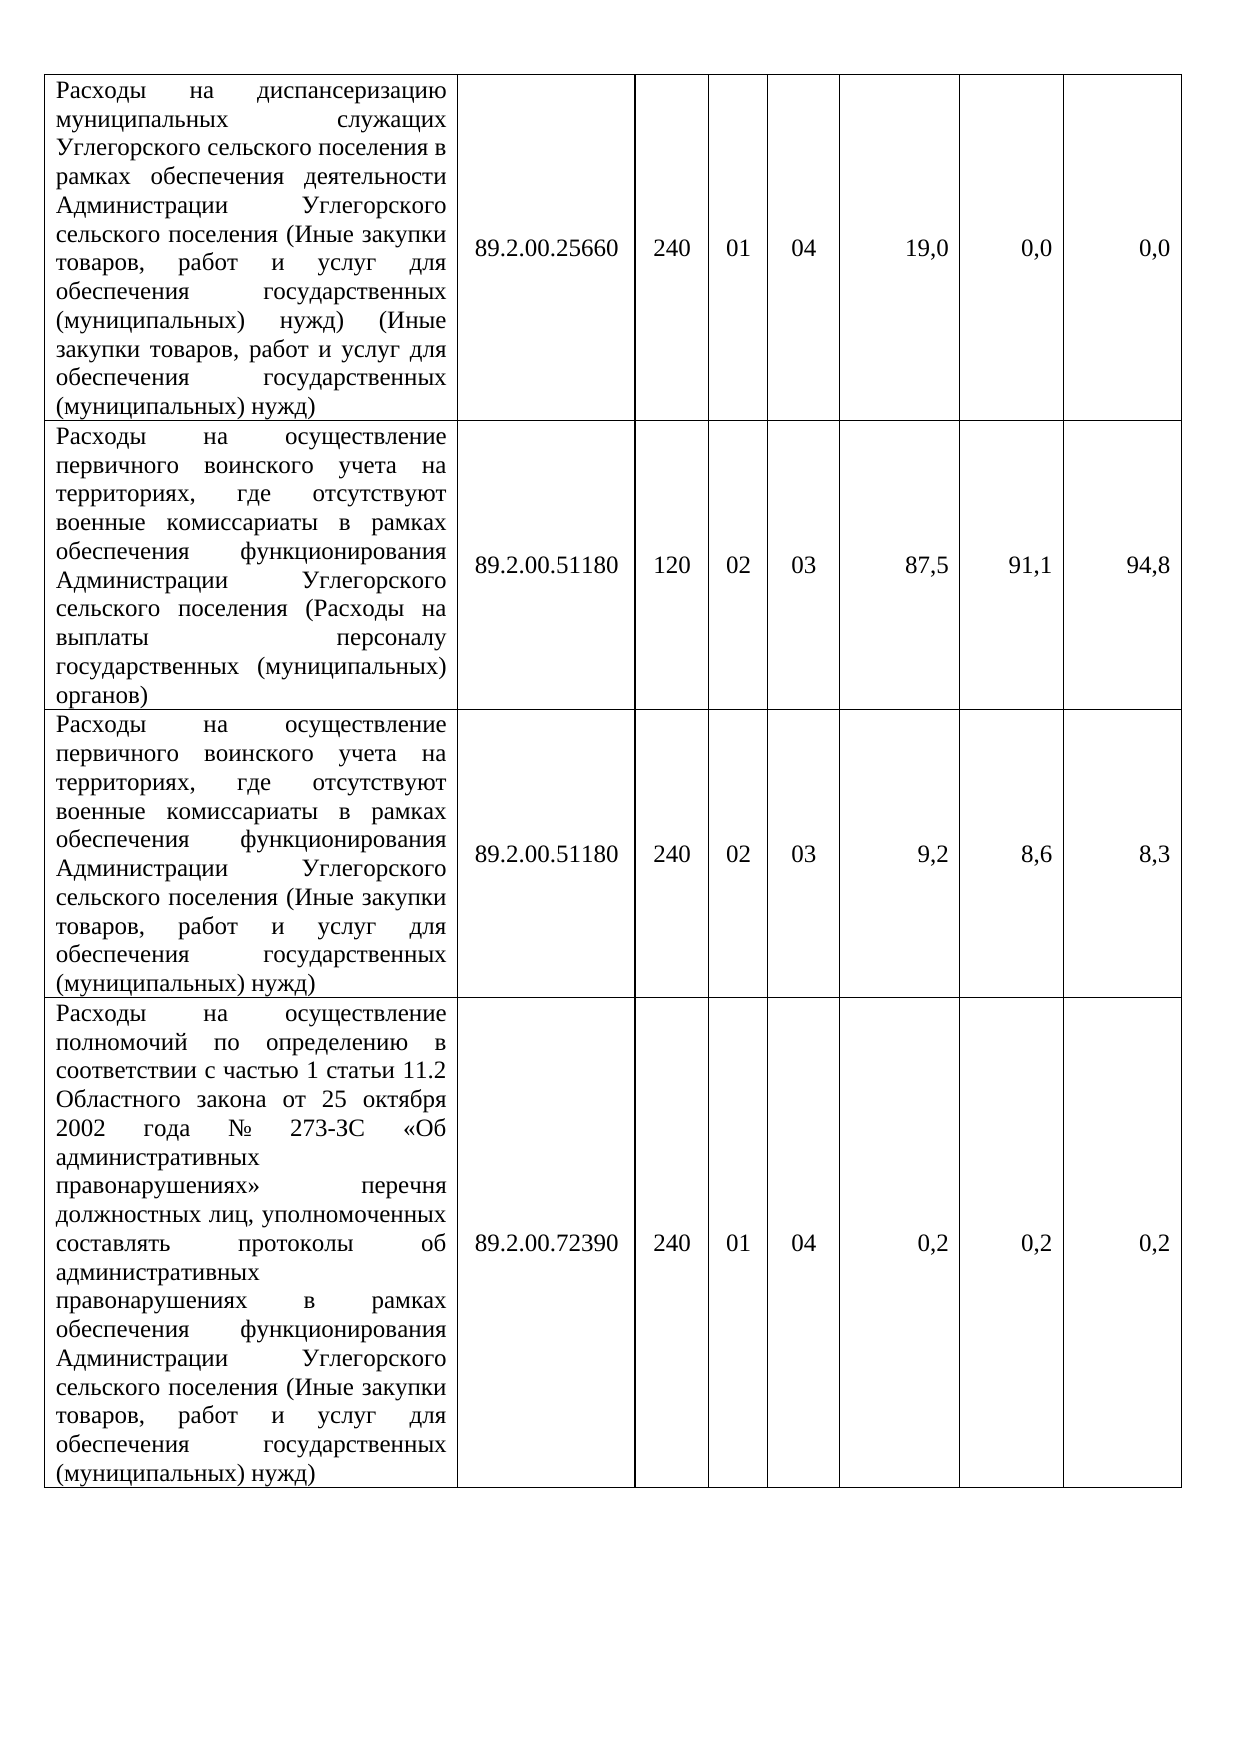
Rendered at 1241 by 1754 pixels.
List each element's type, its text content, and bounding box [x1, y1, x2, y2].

table_cell 01 [709, 998, 767, 1487]
table_cell 02 [709, 710, 767, 997]
table_cell 19,0 [840, 75, 959, 420]
table_cell 0,0 [1064, 75, 1181, 420]
table_cell 0,2 [960, 998, 1063, 1487]
table_cell 89.2.00.25660 [458, 75, 634, 420]
table_cell Расходы на осуществление первичного воинского учета на территориях, где отсутствуют военные комиссариаты в рамках обеспечения функционирования Администрации Углегорского сельского поселения (Иные закупки товаров, работ и услуг для обеспечения государственных (муниципальных) нужд) [45, 710, 457, 997]
table_cell 0,2 [1064, 998, 1181, 1487]
table_cell 87,5 [840, 421, 959, 708]
table_cell 9,2 [840, 710, 959, 997]
table_cell Расходы на осуществление полномочий по определению в соответствии с частью 1 статьи 11.2 Областного закона от 25 октября 2002 года № 273-ЗС «Об административных правонарушениях» перечня должностных лиц, уполномоченных составлять протоколы об административных правонарушениях в рамках обеспечения функционирования Администрации Углегорского сельского поселения (Иные закупки товаров, работ и услуг для обеспечения государственных (муниципальных) нужд) [45, 998, 457, 1487]
table_cell 8,3 [1064, 710, 1181, 997]
table_cell 0,0 [960, 75, 1063, 420]
table_cell Расходы на осуществление первичного воинского учета на территориях, где отсутствуют военные комиссариаты в рамках обеспечения функционирования Администрации Углегорского сельского поселения (Расходы на выплаты персоналу государственных (муниципальных) органов) [45, 421, 457, 708]
table_cell 240 [636, 998, 708, 1487]
table_cell 03 [768, 421, 839, 708]
table_cell 240 [636, 710, 708, 997]
table_cell 89.2.00.51180 [458, 710, 634, 997]
table_cell 91,1 [960, 421, 1063, 708]
table_cell 89.2.00.72390 [458, 998, 634, 1487]
table_cell 01 [709, 75, 767, 420]
table_cell 94,8 [1064, 421, 1181, 708]
table_cell 03 [768, 710, 839, 997]
table_cell 240 [636, 75, 708, 420]
table_cell 02 [709, 421, 767, 708]
table_cell Расходы на диспансеризацию муниципальных служащих Углегорского сельского поселения в рамках обеспечения деятельности Администрации Углегорского сельского поселения (Иные закупки товаров, работ и услуг для обеспечения государственных (муниципальных) нужд) (Иные закупки товаров, работ и услуг для обеспечения государственных (муниципальных) нужд) [45, 75, 457, 420]
table_cell 89.2.00.51180 [458, 421, 634, 708]
table_cell 8,6 [960, 710, 1063, 997]
table_cell 04 [768, 75, 839, 420]
table_cell 120 [636, 421, 708, 708]
table_cell 0,2 [840, 998, 959, 1487]
table_cell 04 [768, 998, 839, 1487]
